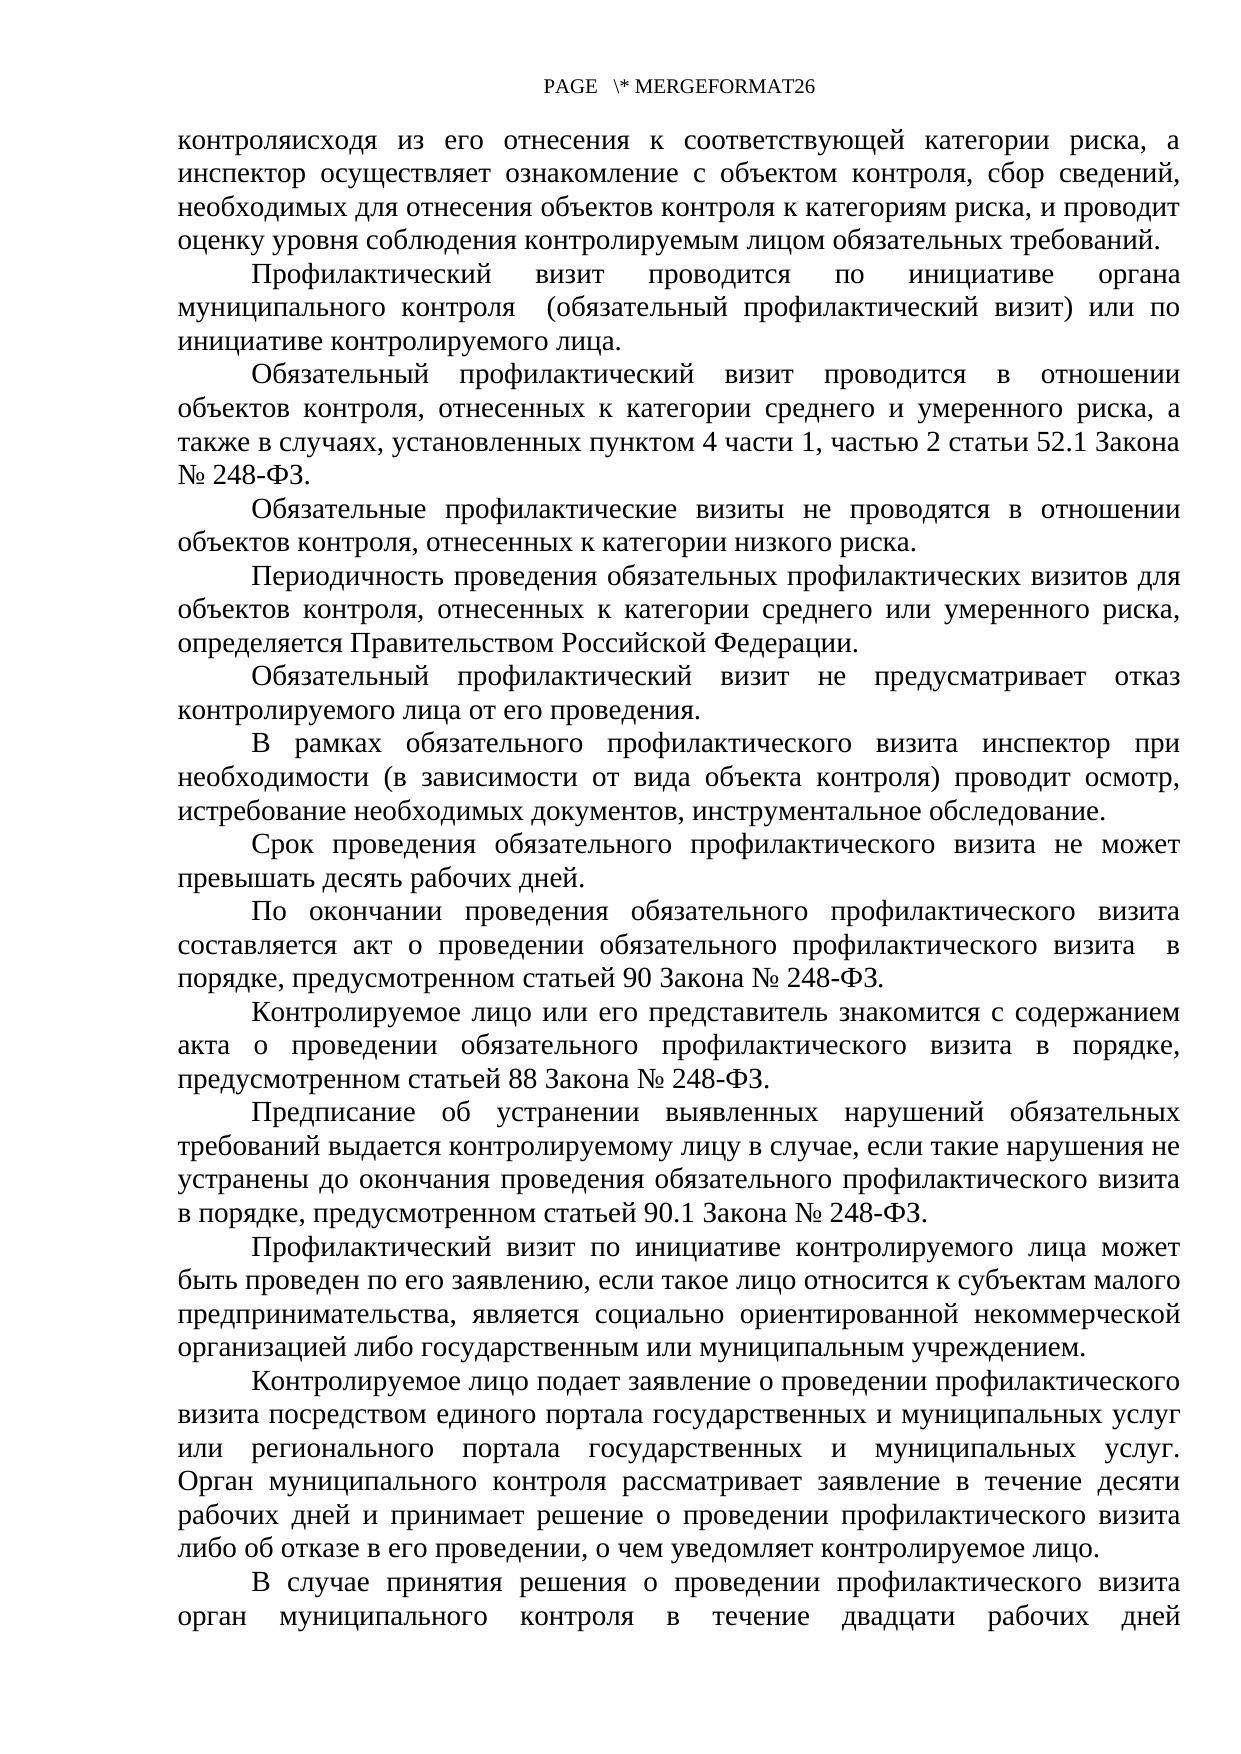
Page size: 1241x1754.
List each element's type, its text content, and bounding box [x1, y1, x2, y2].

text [177, 122, 1181, 256]
text Контролируемое лицо подает заявление о проведении профилактического визита посредством единого портала государственных и муниципальных услуг или регионального портала государственных и муниципальных услуг. Орган муниципального контроля рассматривает заявление в течение десяти рабочих дней и принимает решение о проведении профилактического визита либо об отказе в его проведении, о чем уведомляет контролируемое лицо. [177, 1363, 1181, 1564]
text Профилактический визит по инициативе контролируемого лица может быть проведен по его заявлению, если такое лицо относится к субъектам малого предпринимательства, является социально ориентированной некоммерческой организацией либо государственным или муниципальным учреждением. [177, 1229, 1181, 1363]
text Обязательный профилактический визит не предусматривает отказ контролируемого лица от его проведения. [177, 658, 1181, 726]
text Предписание об устранении выявленных нарушений обязательных требований выдается контролируемому лицу в случае, если такие нарушения не устранены до окончания проведения обязательного профилактического визита в порядке, предусмотренном статьей 90.1 Закона № 248-ФЗ. [177, 1094, 1181, 1229]
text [177, 1564, 1181, 1631]
text По окончании проведения обязательного профилактического визита составляется акт о проведении обязательного профилактического визита в порядке, предусмотренном статьей 90 Закона № 248-ФЗ. [177, 893, 1181, 994]
text Профилактический визит проводится по инициативе органа муниципального контроля (обязательный профилактический визит) или по инициативе контролируемого лица. [177, 256, 1181, 357]
text Контролируемое лицо или его представитель знакомится с содержанием акта о проведении обязательного профилактического визита в порядке, предусмотренном статьей 88 Закона № 248-ФЗ. [177, 994, 1181, 1094]
text Срок проведения обязательного профилактического визита не может превышать десять рабочих дней. [177, 826, 1181, 893]
text Периодичность проведения обязательных профилактических визитов для объектов контроля, отнесенных к категории среднего или умеренного риска, определяется Правительством Российской Федерации. [177, 558, 1181, 658]
text Обязательный профилактический визит проводится в отношении объектов контроля, отнесенных к категории среднего и умеренного риска, а также в случаях, установленных пунктом 4 части 1, частью 2 статьи 52.1 Закона № 248-ФЗ. [177, 357, 1181, 491]
text В рамках обязательного профилактического визита инспектор при необходимости (в зависимости от вида объекта контроля) проводит осмотр, истребование необходимых документов, инструментальное обследование. [177, 726, 1181, 826]
text Обязательные профилактические визиты не проводятся в отношении объектов контроля, отнесенных к категории низкого риска. [177, 491, 1181, 558]
